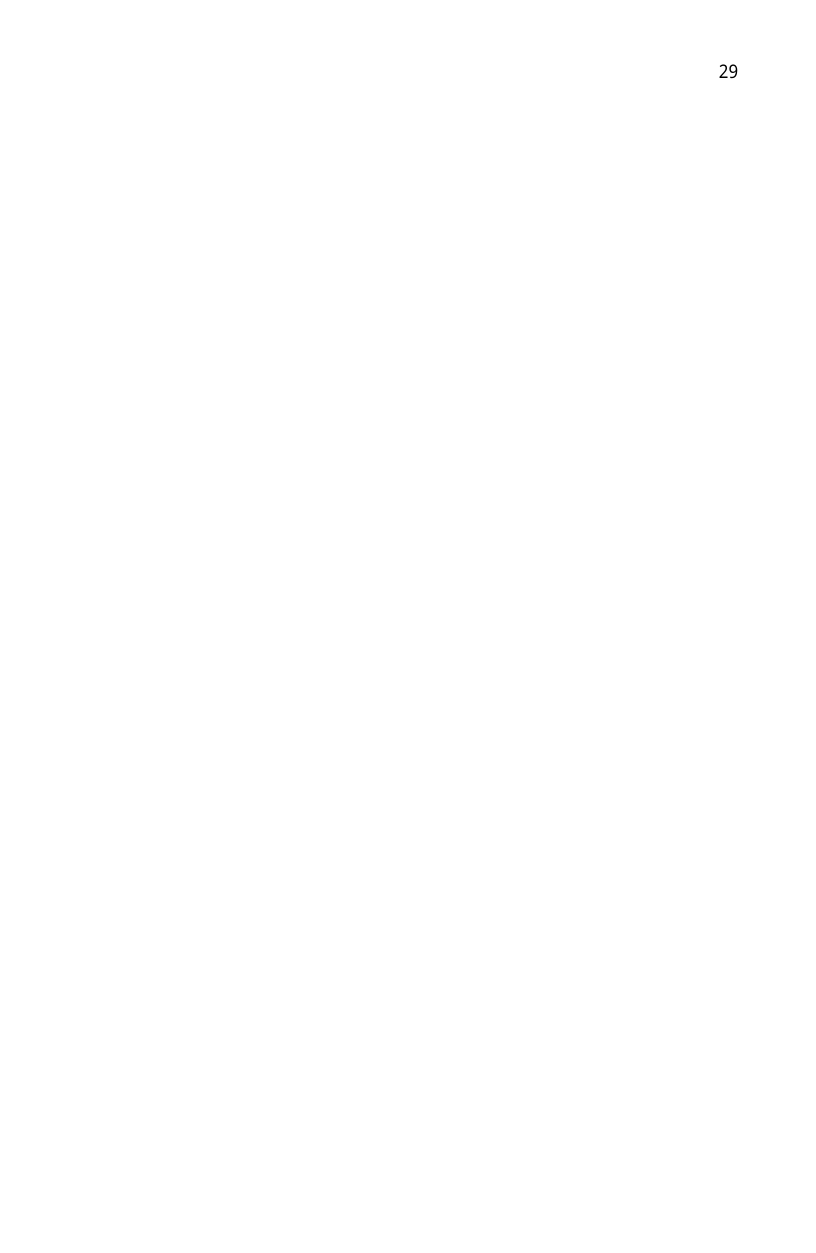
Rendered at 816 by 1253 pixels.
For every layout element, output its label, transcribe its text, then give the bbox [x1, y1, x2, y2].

text 29 [64, 58, 751, 84]
